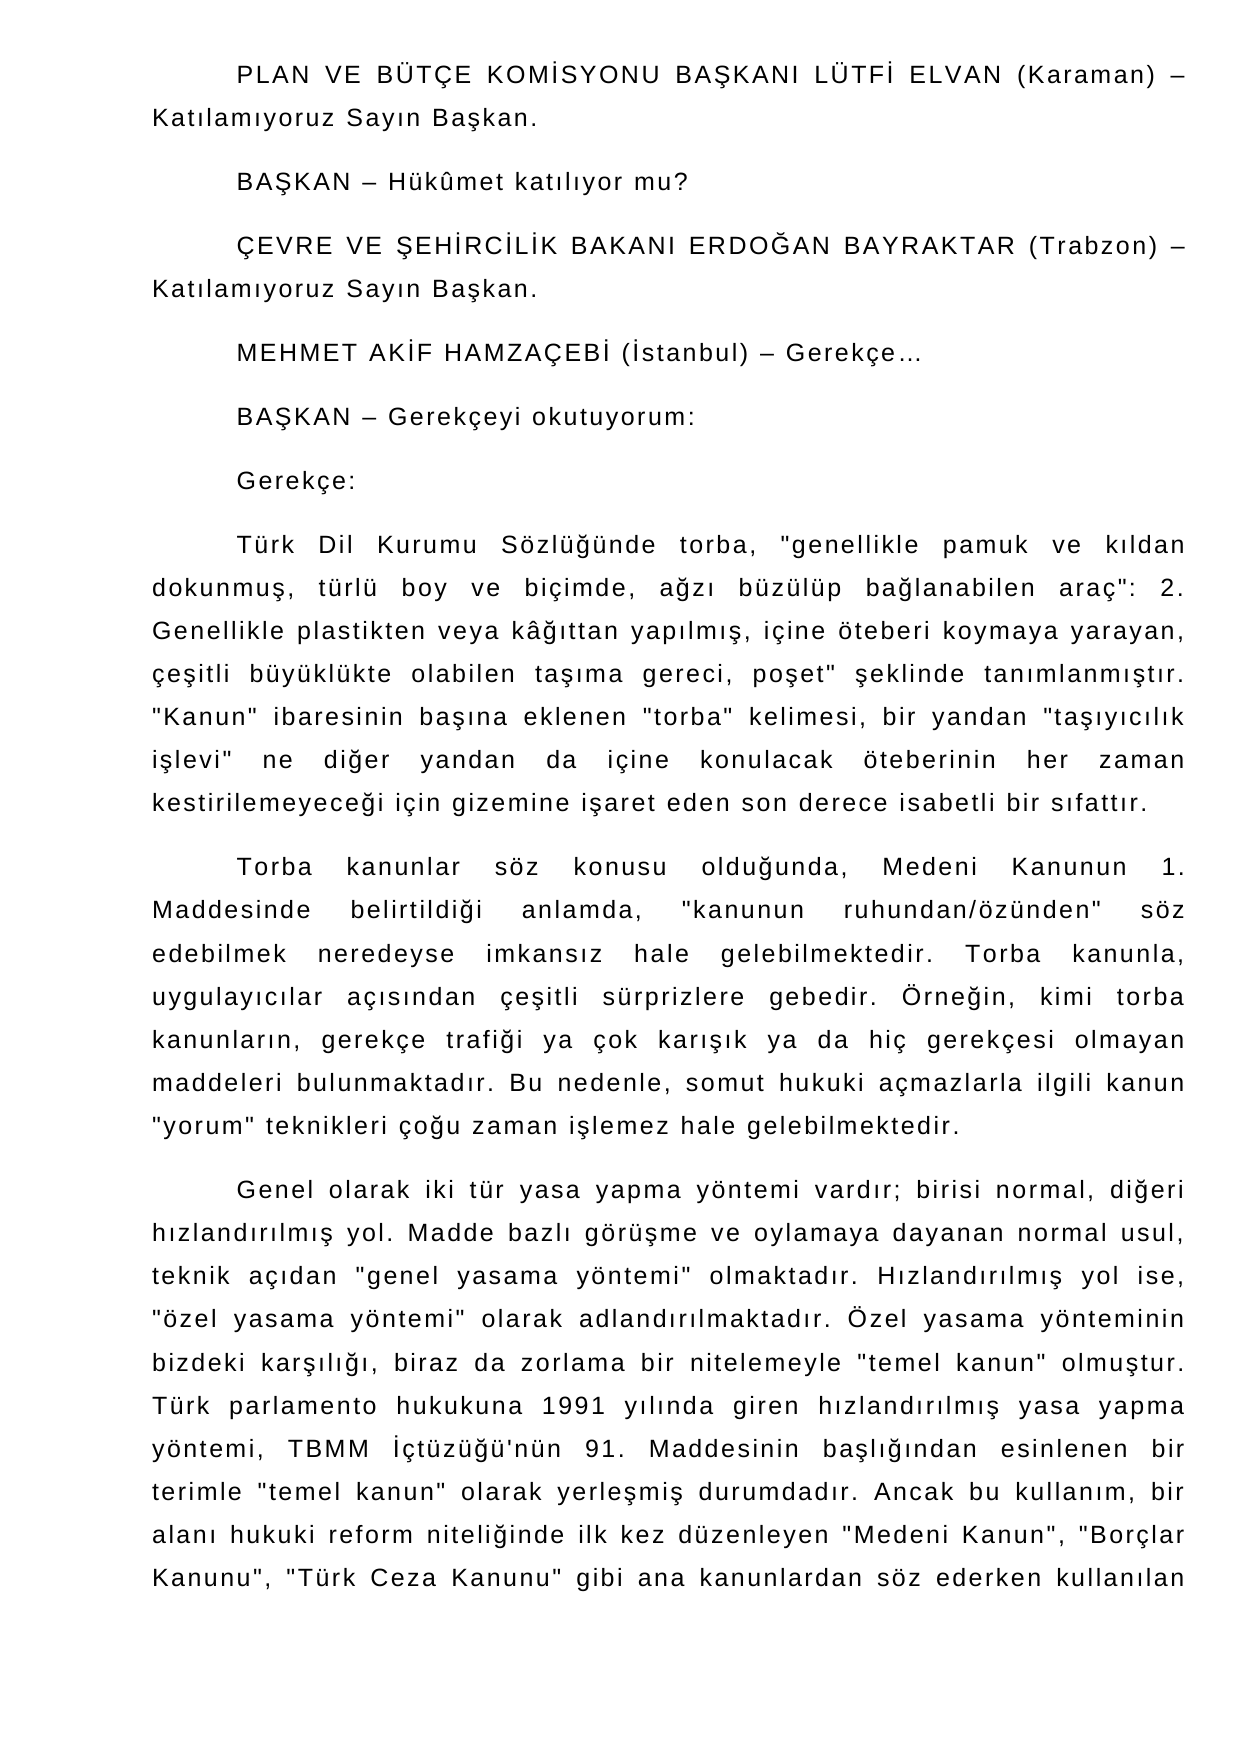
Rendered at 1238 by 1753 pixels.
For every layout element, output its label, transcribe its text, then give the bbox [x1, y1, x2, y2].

text Torba kanunlar söz konusu olduğunda, Medeni Kanunun 1. Maddesinde belirtildiği anlamda, "kanunun ruhundan/özünden" söz edebilmek neredeyse imkansız hale gelebilmektedir. Torba kanunla, uygulayıcılar açısından çeşitli sürprizlere gebedir. Örneğin, kimi torba kanunların, gerekçe trafiği ya çok karışık ya da hiç gerekçesi olmayan maddeleri bulunmaktadır. Bu nedenle, somut hukuki açmazlarla ilgili kanun "yorum" teknikleri çoğu zaman işlemez hale gelebilmektedir. [152, 852, 1186, 1140]
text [152, 1175, 1186, 1592]
text MEHMET AKİF HAMZAÇEBİ (İstanbul) – Gerekçe… [152, 338, 1186, 367]
text Gerekçe: [152, 466, 1186, 494]
text BAŞKAN – Gerekçeyi okutuyorum: [152, 402, 1186, 431]
text ÇEVRE VE ŞEHİRCİLİK BAKANI ERDOĞAN BAYRAKTAR (Trabzon) – Katılamıyoruz Sayın Başkan. [152, 231, 1186, 303]
text PLAN VE BÜTÇE KOMİSYONU BAŞKANI LÜTFİ ELVAN (Karaman) – Katılamıyoruz Sayın Başkan. [152, 60, 1186, 132]
text Türk Dil Kurumu Sözlüğünde torba, "genellikle pamuk ve kıldan dokunmuş, türlü boy ve biçimde, ağzı büzülüp bağlanabilen araç": 2. Genellikle plastikten veya kâğıttan yapılmış, içine öteberi koymaya yarayan, çeşitli büyüklükte olabilen taşıma gereci, poşet" şeklinde tanımlanmıştır. "Kanun" ibaresinin başına eklenen "torba" kelimesi, bir yandan "taşıyıcılık işlevi" ne diğer yandan da içine konulacak öteberinin her zaman kestirilemeyeceği için gizemine işaret eden son derece isabetli bir sıfattır. [152, 530, 1186, 817]
text BAŞKAN – Hükûmet katılıyor mu? [152, 167, 1186, 196]
